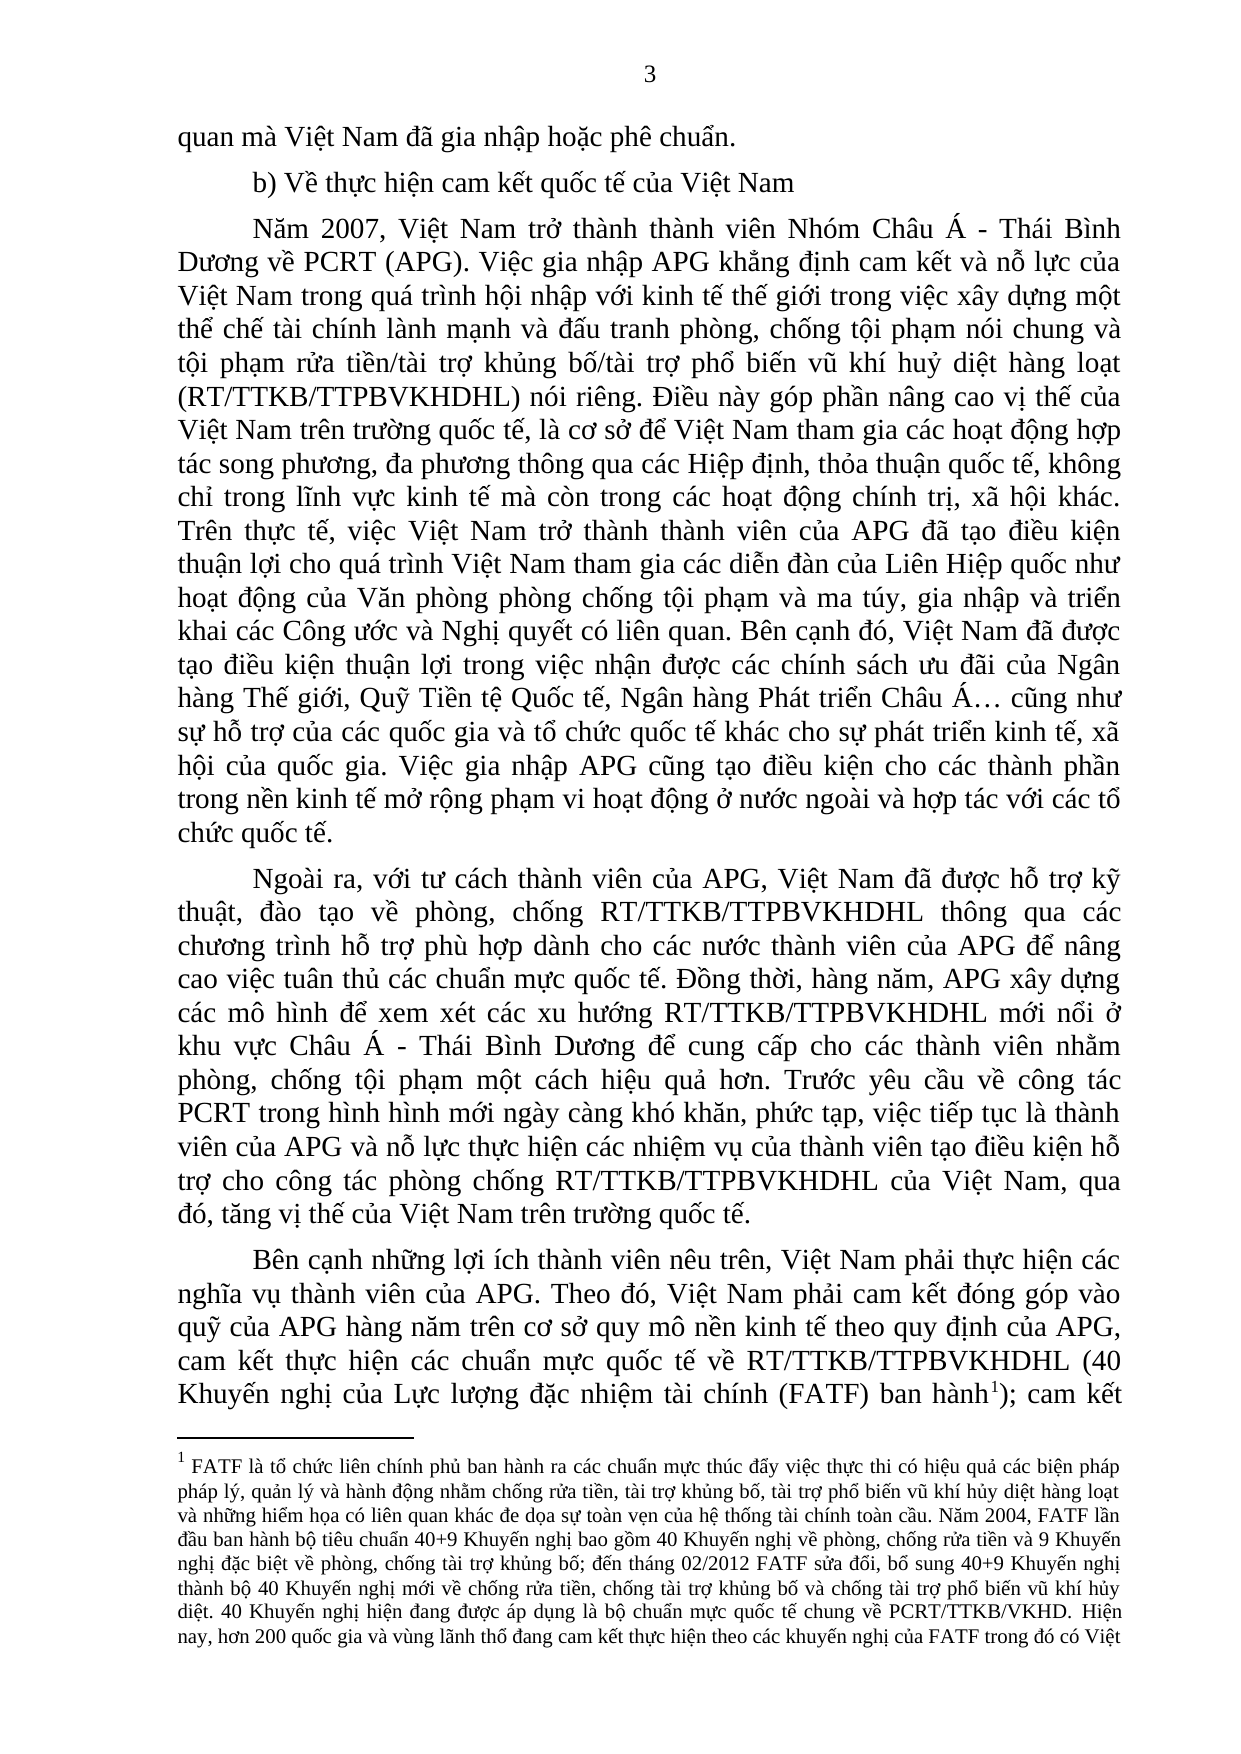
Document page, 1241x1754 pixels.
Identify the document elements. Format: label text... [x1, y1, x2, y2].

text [177, 1242, 1122, 1410]
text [177, 119, 1122, 152]
text Năm 2007, Việt Nam trở thành thành viên Nhóm Châu Á - Thái Bình Dương về PCRT (APG). Việc gia nhập APG khẳng định cam kết và nỗ lực của Việt Nam trong quá trình hội nhập với kinh tế thế giới trong việc xây dựng một thể chế tài chính lành mạnh và đấu tranh phòng, chống tội phạm nói chung và tội phạm rửa tiền/tài trợ khủng bố/tài trợ phổ biến vũ khí huỷ diệt hàng loạt (RT/TTKB/TTPBVKHDHL) nói riêng. Điều này góp phần nâng cao vị thế của Việt Nam trên trường quốc tế, là cơ sở để Việt Nam tham gia các hoạt động hợp tác song phương, đa phương thông qua các Hiệp định, thỏa thuận quốc tế, không chỉ trong lĩnh vực kinh tế mà còn trong các hoạt động chính trị, xã hội khác. Trên thực tế, việc Việt Nam trở thành thành viên của APG đã tạo điều kiện thuận lợi cho quá trình Việt Nam tham gia các diễn đàn của Liên Hiệp quốc như hoạt động của Văn phòng phòng chống tội phạm và ma túy, gia nhập và triển khai các Công ước và Nghị quyết có liên quan. Bên cạnh đó, Việt Nam đã được tạo điều kiện thuận lợi trong việc nhận được các chính sách ưu đãi của Ngân hàng Thế giới, Quỹ Tiền tệ Quốc tế, Ngân hàng Phát triển Châu Á… cũng như sự hỗ trợ của các quốc gia và tổ chức quốc tế khác cho sự phát triển kinh tế, xã hội của quốc gia. Việc gia nhập APG cũng tạo điều kiện cho các thành phần trong nền kinh tế mở rộng phạm vi hoạt động ở nước ngoài và hợp tác với các tổ chức quốc tế. [177, 211, 1122, 848]
text Ngoài ra, với tư cách thành viên của APG, Việt Nam đã được hỗ trợ kỹ thuật, đào tạo về phòng, chống RT/TTKB/TTPBVKHDHL thông qua các chương trình hỗ trợ phù hợp dành cho các nước thành viên của APG để nâng cao việc tuân thủ các chuẩn mực quốc tế. Đồng thời, hàng năm, APG xây dựng các mô hình để xem xét các xu hướng RT/TTKB/TTPBVKHDHL mới nổi ở khu vực Châu Á - Thái Bình Dương để cung cấp cho các thành viên nhằm phòng, chống tội phạm một cách hiệu quả hơn. Trước yêu cầu về công tác PCRT trong hình hình mới ngày càng khó khăn, phức tạp, việc tiếp tục là thành viên của APG và nỗ lực thực hiện các nhiệm vụ của thành viên tạo điều kiện hỗ trợ cho công tác phòng chống RT/TTKB/TTPBVKHDHL của Việt Nam, qua đó, tăng vị thế của Việt Nam trên trường quốc tế. [177, 861, 1122, 1230]
text b) Về thực hiện cam kết quốc tế của Việt Nam [177, 165, 1122, 198]
